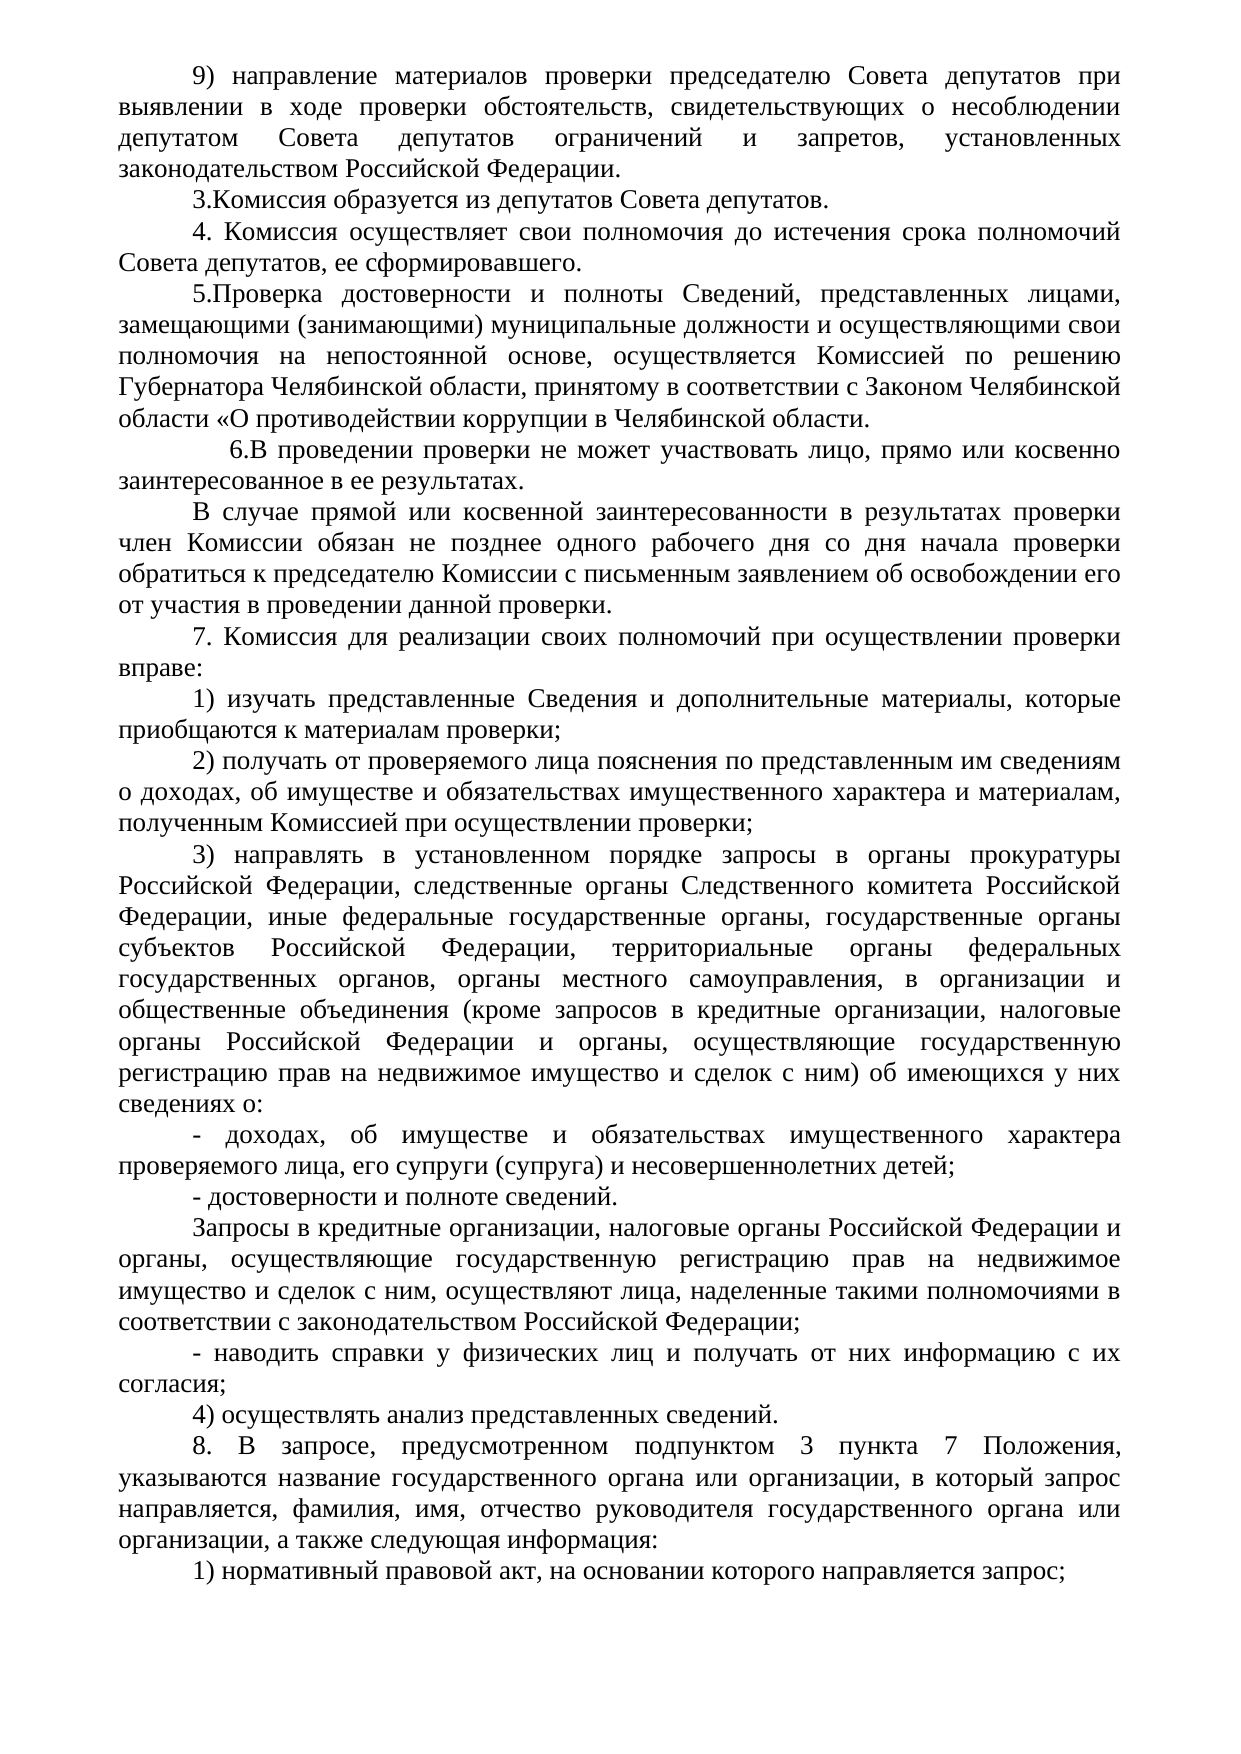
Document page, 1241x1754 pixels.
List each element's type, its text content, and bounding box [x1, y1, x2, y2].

text 6.В проведении проверки не может участвовать лицо, прямо или косвенно заинтересованное в ее результатах. [118, 433, 1122, 495]
text 7. Комиссия для реализации своих полномочий при осуществлении проверки вправе: [118, 620, 1122, 682]
text 5.Проверка достоверности и полноты Сведений, представленных лицами, замещающими (занимающими) муниципальные должности и осуществляющими свои полномочия на непостоянной основе, осуществляется Комиссией по решению Губернатора Челябинской области, принятому в соответствии с Законом Челябинской области «О противодействии коррупции в Челябинской области. [118, 277, 1122, 433]
text - наводить справки у физических лиц и получать от них информацию с их согласия; [118, 1336, 1122, 1398]
text В случае прямой или косвенной заинтересованности в результатах проверки член Комиссии обязан не позднее одного рабочего дня со дня начала проверки обратиться к председателю Комиссии с письменным заявлением об освобождении его от участия в проведении данной проверки. [118, 495, 1122, 620]
text 3) направлять в установленном порядке запросы в органы прокуратуры Российской Федерации, следственные органы Следственного комитета Российской Федерации, иные федеральные государственные органы, государственные органы субъектов Российской Федерации, территориальные органы федеральных государственных органов, органы местного самоуправления, в организации и общественные объединения (кроме запросов в кредитные организации, налоговые органы Российской Федерации и органы, осуществляющие государственную регистрацию прав на недвижимое имущество и сделок с ним) об имеющихся у них сведениях о: [118, 838, 1122, 1118]
text 9) направление материалов проверки председателю Совета депутатов при выявлении в ходе проверки обстоятельств, свидетельствующих о несоблюдении депутатом Совета депутатов ограничений и запретов, установленных законодательством Российской Федерации. [118, 59, 1122, 184]
text 8. В запросе, предусмотренном подпунктом 3 пункта 7 Положения, указываются название государственного органа или организации, в который запрос направляется, фамилия, имя, отчество руководителя государственного органа или организации, а также следующая информация: [118, 1429, 1122, 1554]
text 4) осуществлять анализ представленных сведений. [118, 1398, 1122, 1429]
text 3.Комиссия образуется из депутатов Совета депутатов. [118, 184, 1122, 215]
text 2) получать от проверяемого лица пояснения по представленным им сведениям о доходах, об имуществе и обязательствах имущественного характера и материалам, полученным Комиссией при осуществлении проверки; [118, 744, 1122, 838]
text - достоверности и полноте сведений. [118, 1180, 1122, 1211]
text 1) изучать представленные Сведения и дополнительные материалы, которые приобщаются к материалам проверки; [118, 682, 1122, 744]
text 4. Комиссия осуществляет свои полномочия до истечения срока полномочий Совета депутатов, ее сформировавшего. [118, 215, 1122, 277]
text - доходах, об имуществе и обязательствах имущественного характера проверяемого лица, его супруги (супруга) и несовершеннолетних детей; [118, 1118, 1122, 1180]
text Запросы в кредитные организации, налоговые органы Российской Федерации и органы, осуществляющие государственную регистрацию прав на недвижимое имущество и сделок с ним, осуществляют лица, наделенные такими полномочиями в соответствии с законодательством Российской Федерации; [118, 1211, 1122, 1336]
text 1) нормативный правовой акт, на основании которого направляется запрос; [118, 1554, 1122, 1585]
